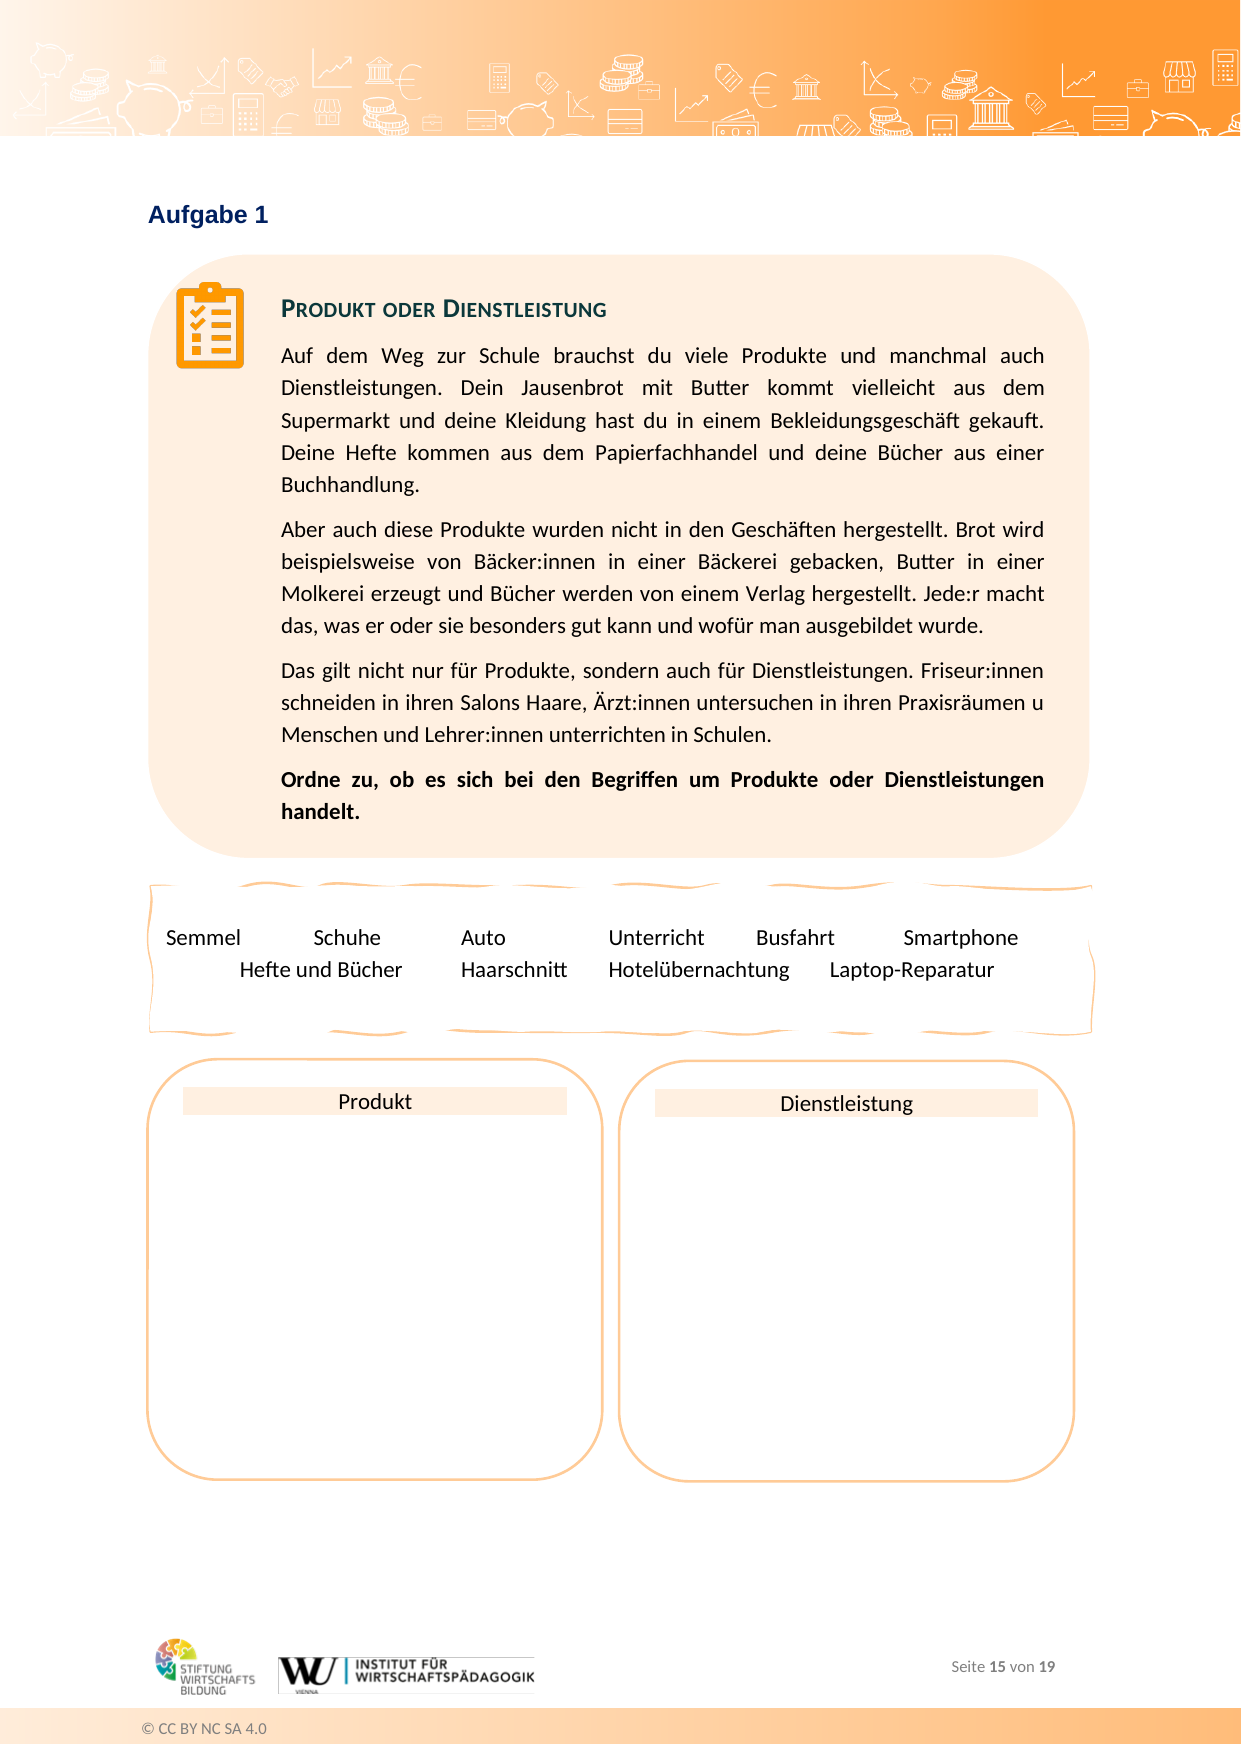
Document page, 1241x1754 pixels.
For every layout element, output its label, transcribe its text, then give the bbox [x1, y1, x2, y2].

picture [0, 0, 1241, 136]
picture [159, 274, 261, 376]
subtitle Aufgabe 1 [148, 200, 1093, 229]
picture [155, 1638, 535, 1696]
